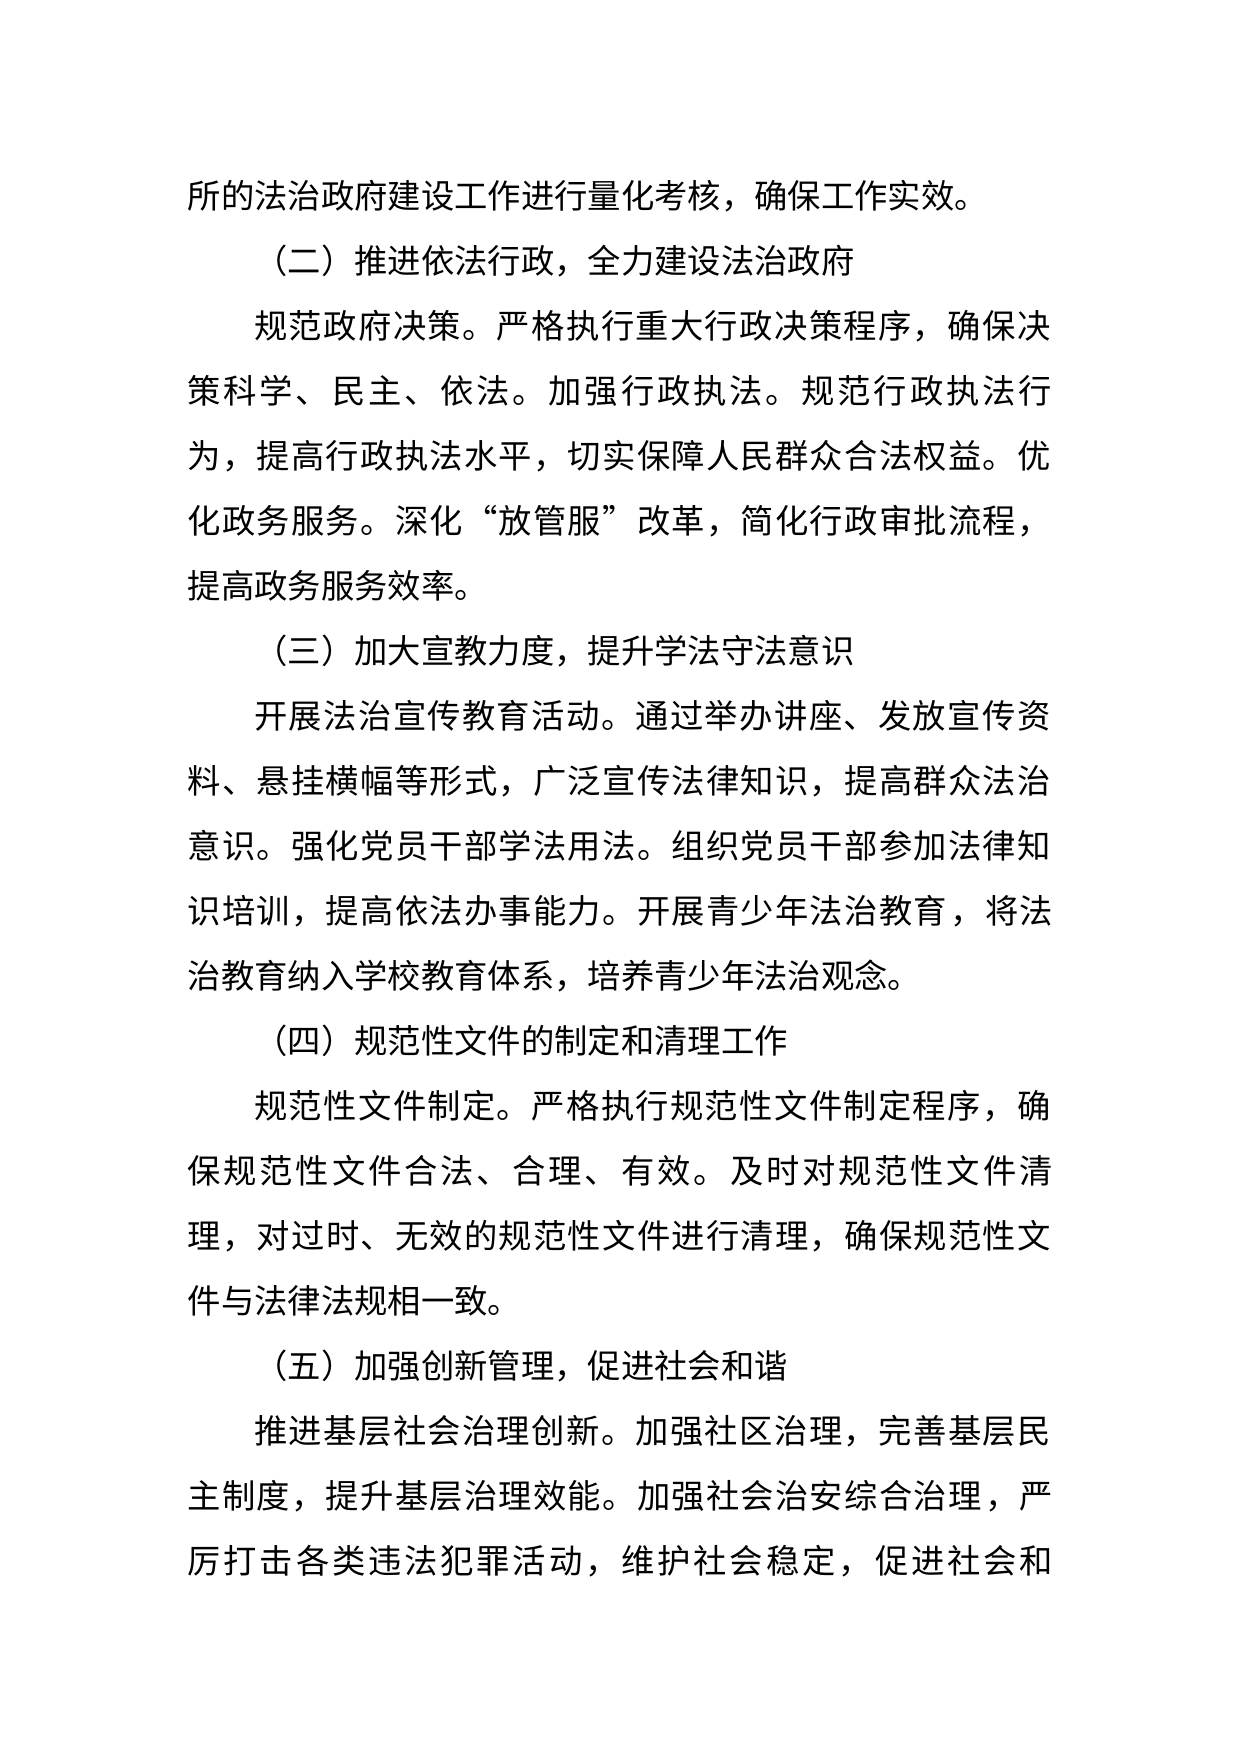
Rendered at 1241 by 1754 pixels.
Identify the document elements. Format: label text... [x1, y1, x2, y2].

text （四）规范性文件的制定和清理工作 [187, 1007, 1053, 1072]
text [187, 1397, 1053, 1592]
text （二）推进依法行政，全力建设法治政府 [187, 227, 1053, 292]
text （三）加大宣教力度，提升学法守法意识 [187, 617, 1053, 682]
text （五）加强创新管理，促进社会和谐 [187, 1332, 1053, 1397]
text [187, 162, 1053, 227]
text 规范政府决策。严格执行重大行政决策程序，确保决策科学、民主、依法。加强行政执法。规范行政执法行为，提高行政执法水平，切实保障人民群众合法权益。优化政务服务。深化“放管服”改革，简化行政审批流程，提高政务服务效率。 [187, 292, 1053, 617]
text 开展法治宣传教育活动。通过举办讲座、发放宣传资料、悬挂横幅等形式，广泛宣传法律知识，提高群众法治意识。强化党员干部学法用法。组织党员干部参加法律知识培训，提高依法办事能力。开展青少年法治教育，将法治教育纳入学校教育体系，培养青少年法治观念。 [187, 682, 1053, 1007]
text 规范性文件制定。严格执行规范性文件制定程序，确保规范性文件合法、合理、有效。及时对规范性文件清理，对过时、无效的规范性文件进行清理，确保规范性文件与法律法规相一致。 [187, 1072, 1053, 1332]
